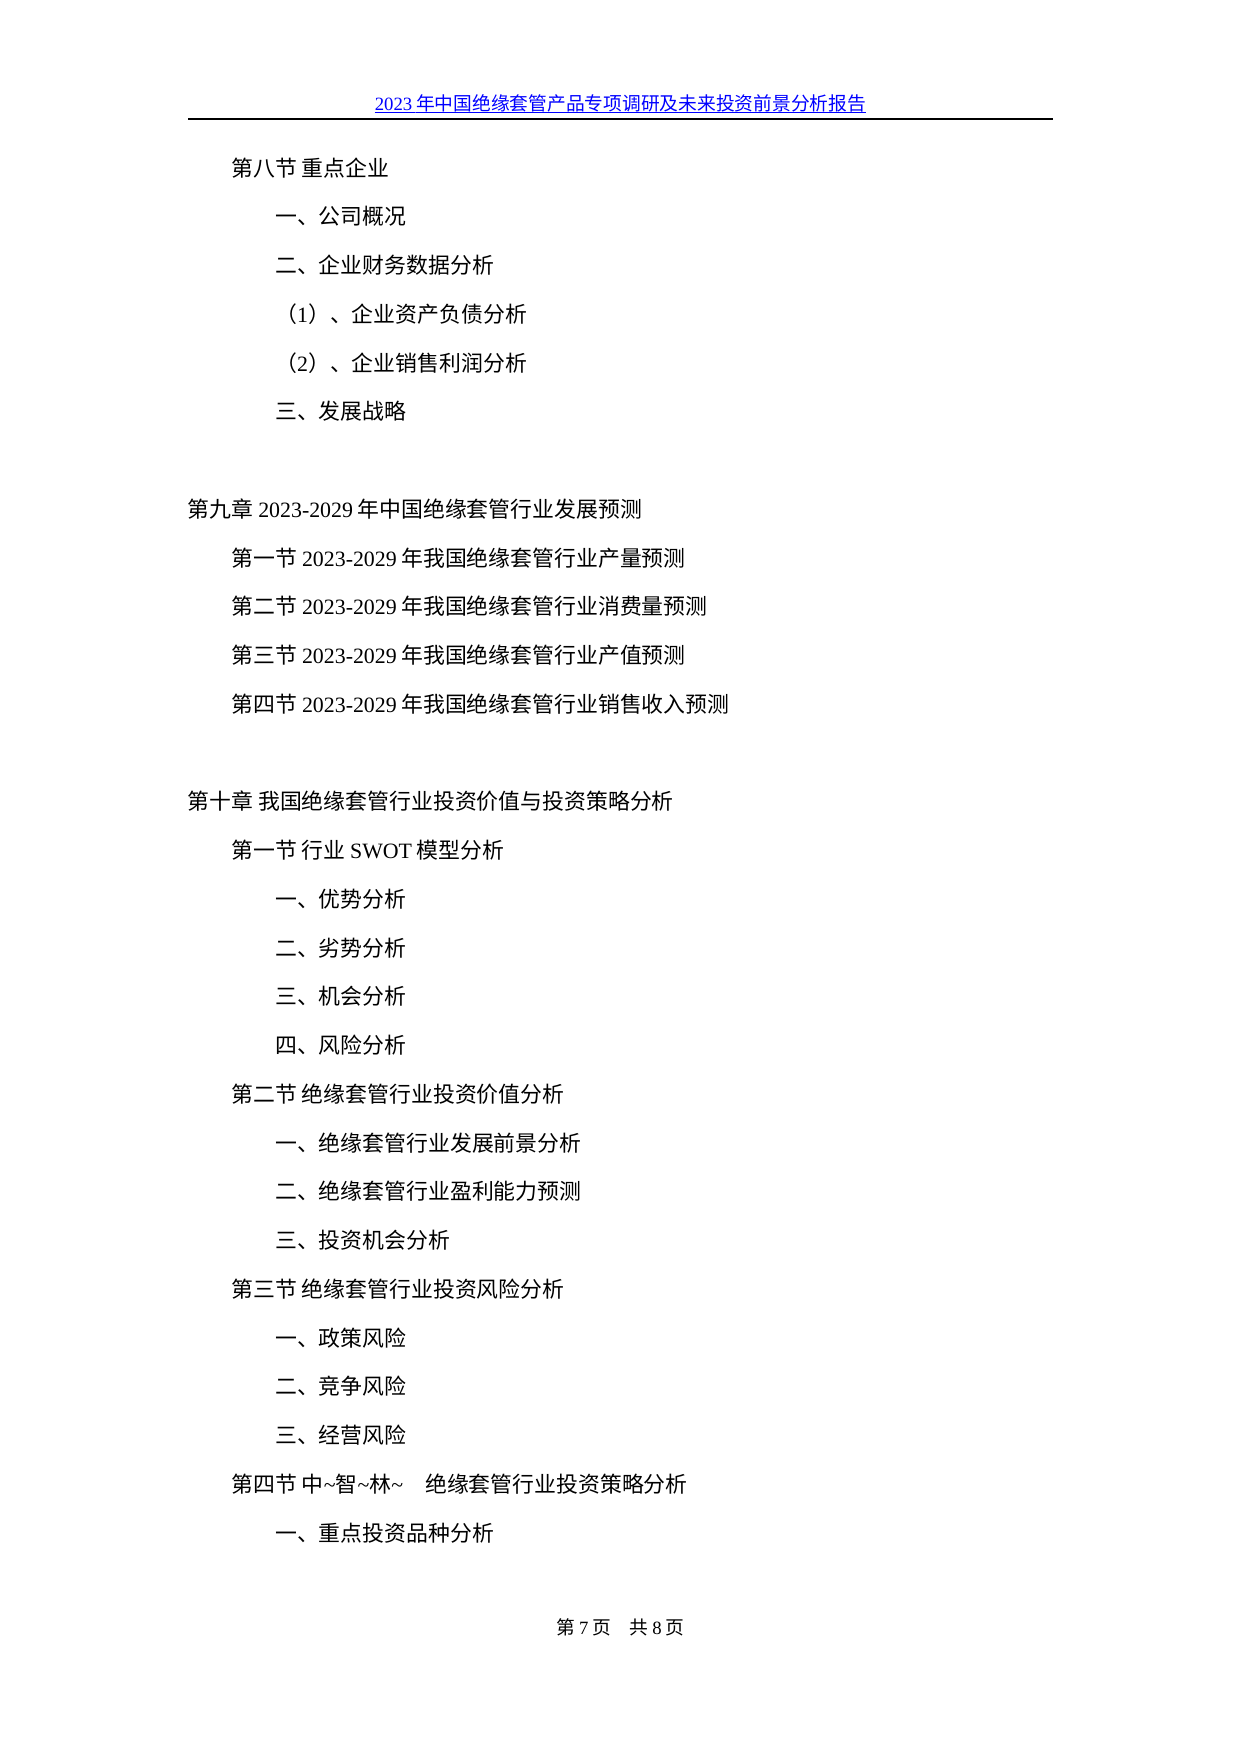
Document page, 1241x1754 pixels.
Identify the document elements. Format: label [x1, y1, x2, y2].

text [187, 150, 1053, 1548]
